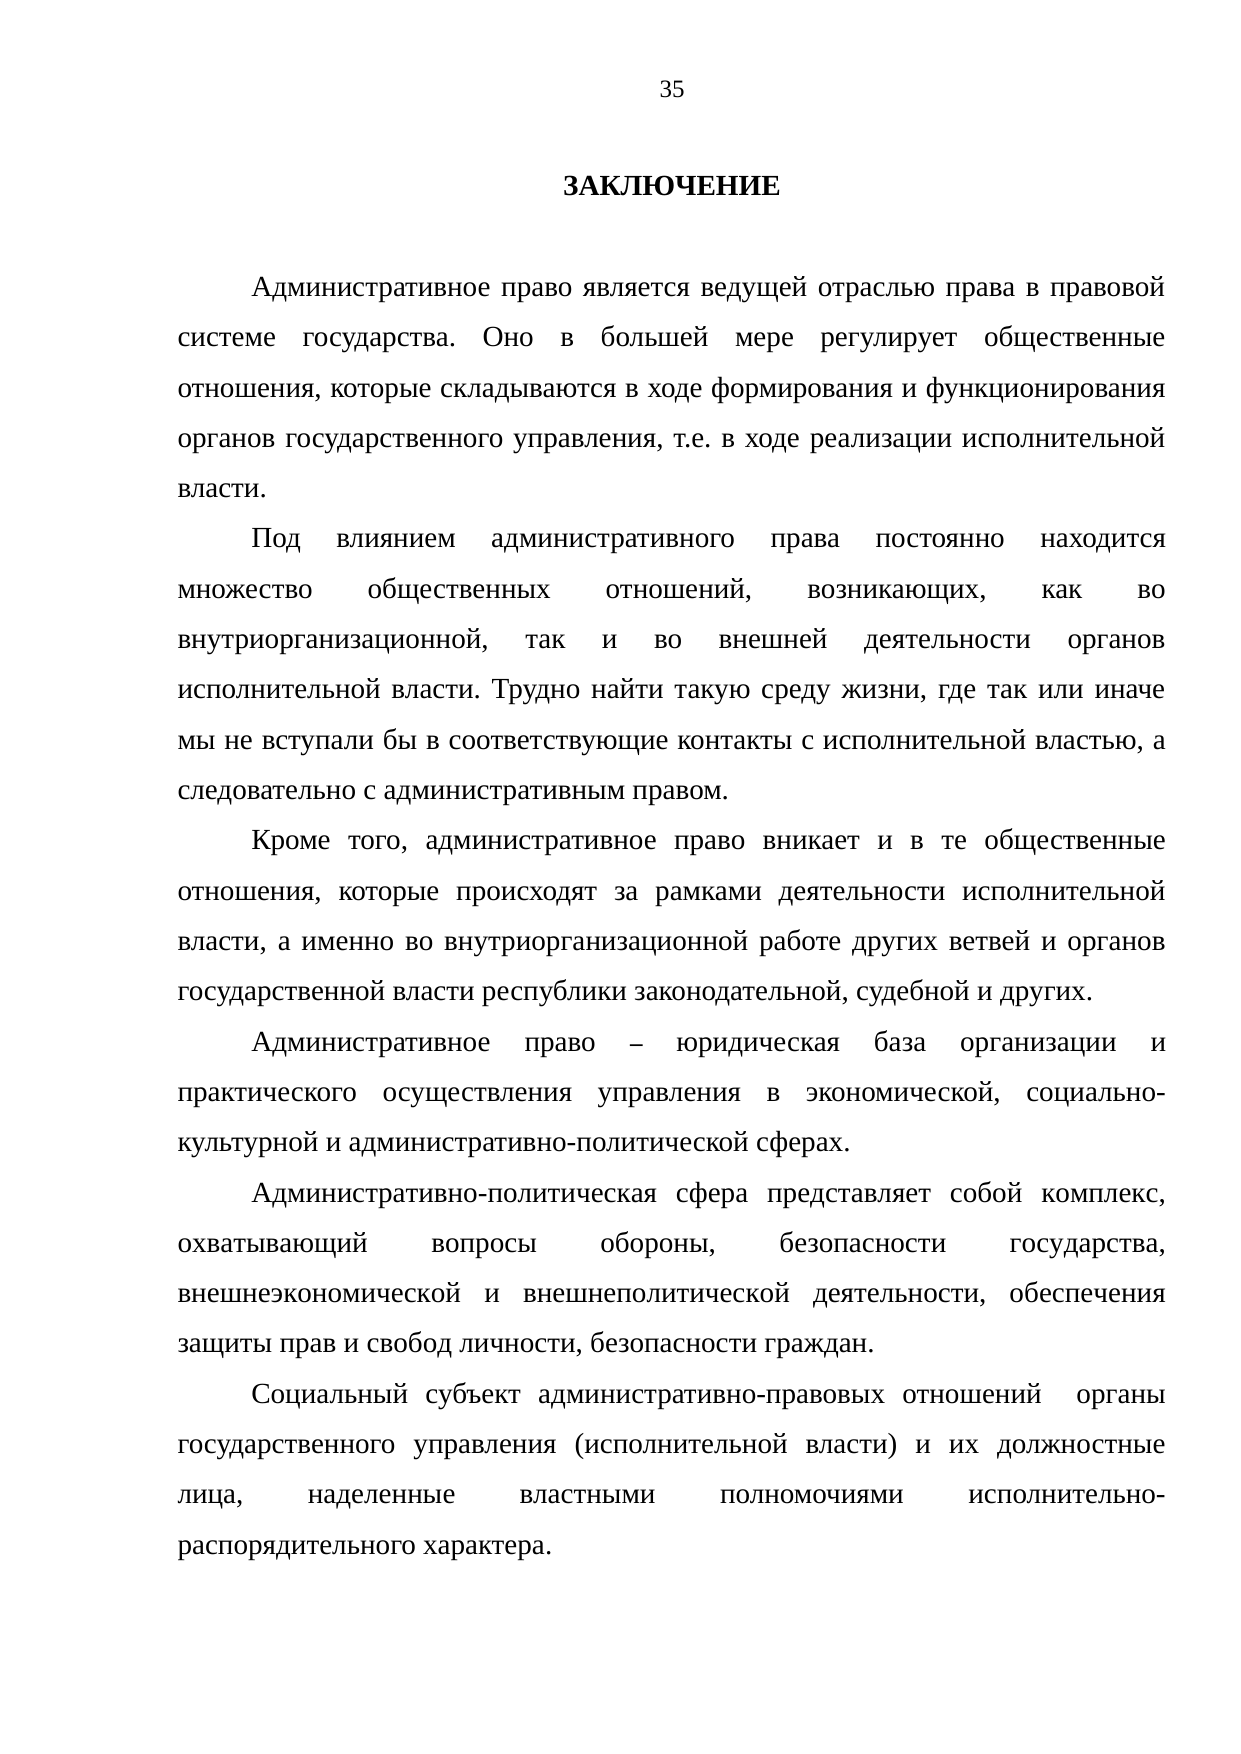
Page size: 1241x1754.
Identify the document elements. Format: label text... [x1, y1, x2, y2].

text Административно-политическая сфера представляет собой комплекс, охватывающий вопросы обороны, безопасности государства, внешнеэкономической и внешнеполитической деятельности, обеспечения защиты прав и свобод личности, безопасности граждан. [177, 1175, 1166, 1359]
subtitle Административное право ‒ юридическая база организации и практического осуществления управления в экономической, социально- культурной и административно-политической сферах. [177, 1024, 1166, 1158]
subtitle Под влиянием административного права постоянно находится множество общественных отношений, возникающих, как во внутриорганизационной, так и во внешней деятельности органов исполнительной власти. Трудно найти такую среду жизни, где так или иначе мы не вступали бы в соответствующие контакты с исполнительной властью, а следовательно с административным правом. [177, 521, 1166, 806]
subtitle Кроме того, административное право вникает и в те общественные отношения, которые происходят за рамками деятельности исполнительной власти, а именно во внутриорганизационной работе других ветвей и органов государственной власти республики законодательной, судебной и других. [177, 822, 1166, 1007]
subtitle Социальный субъект административно-правовых отношений органы государственного управления (исполнительной власти) и их должностные лица, наделенные властными полномочиями исполнительно-распорядительного характера. [177, 1376, 1166, 1560]
text Заключение [177, 168, 1166, 202]
subtitle Административное право является ведущей отраслью права в правовой системе государства. Оно в большей мере регулирует общественные отношения, которые складываются в ходе формирования и функционирования органов государственного управления, т.е. в ходе реализации исполнительной власти. [177, 269, 1166, 504]
